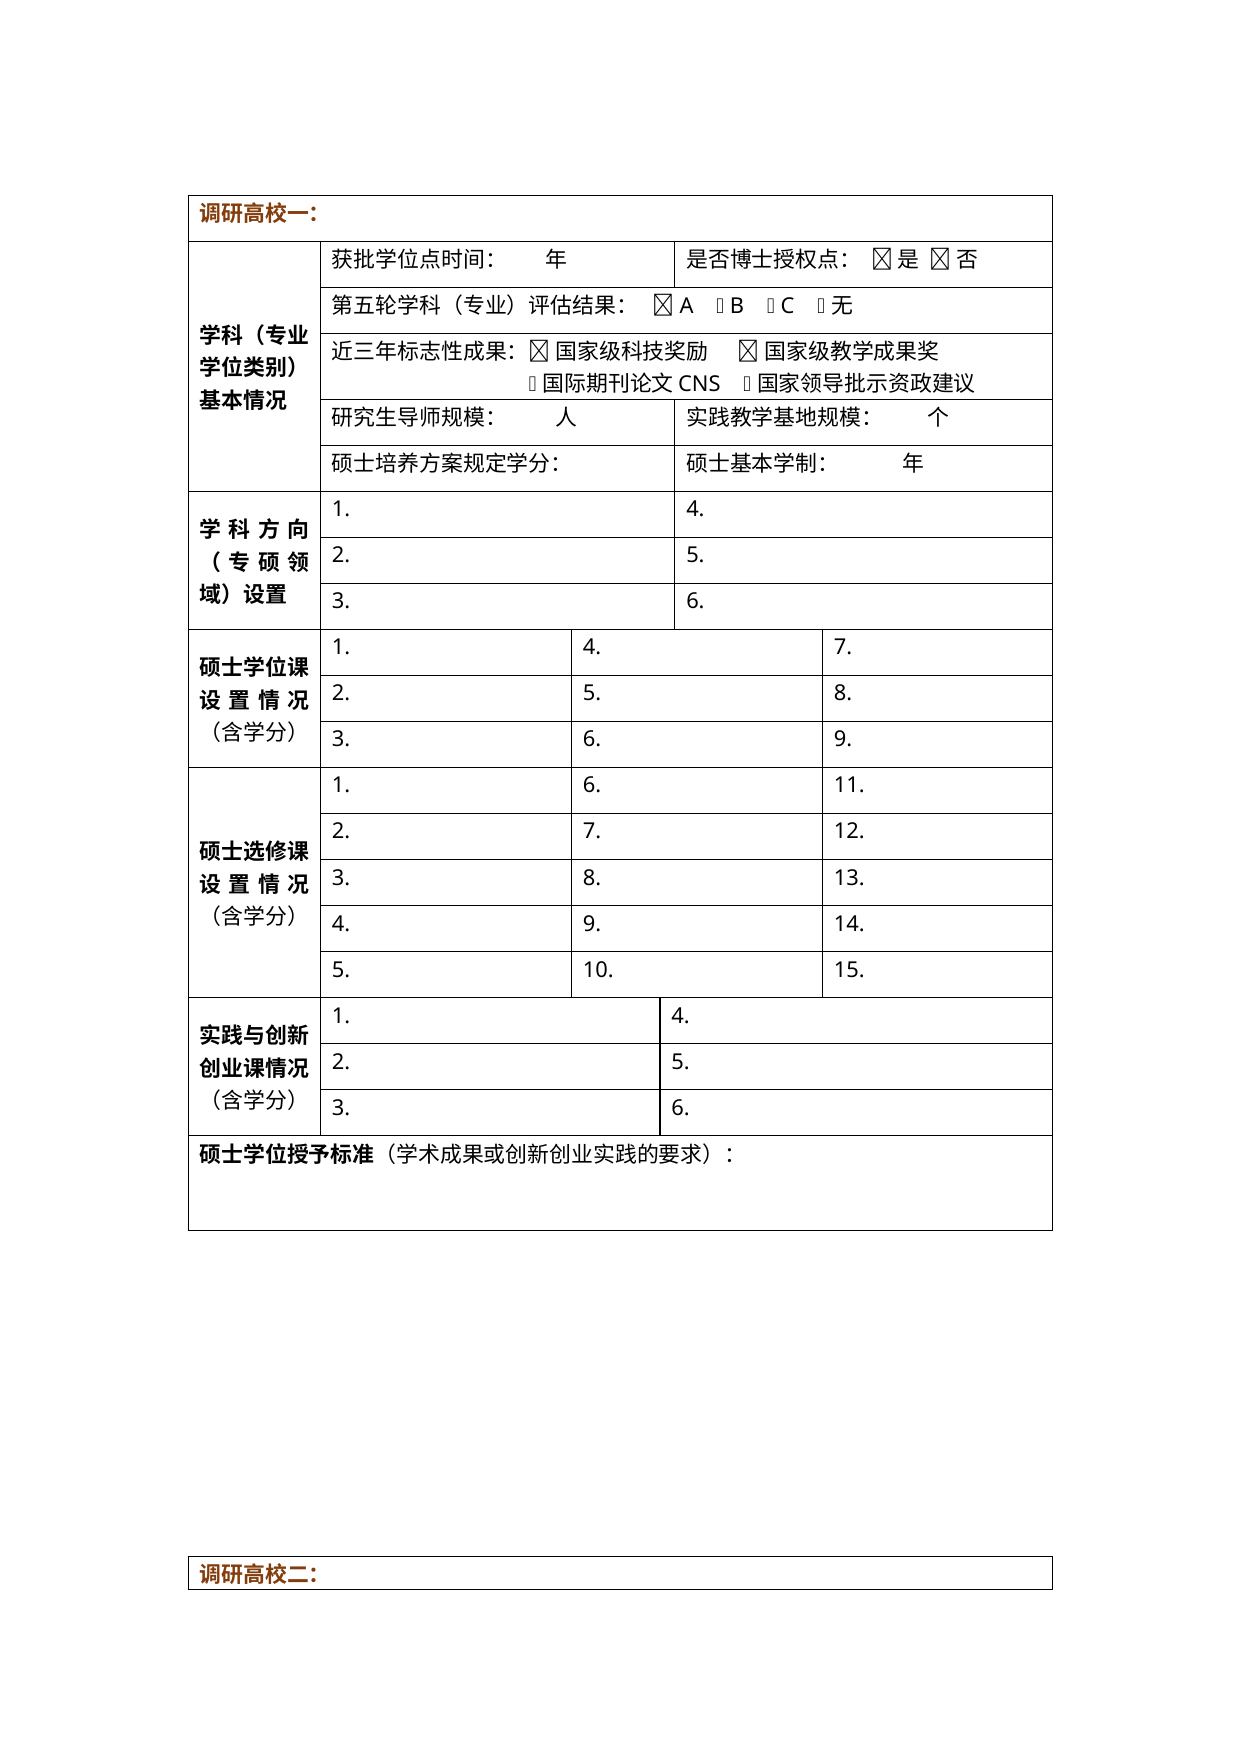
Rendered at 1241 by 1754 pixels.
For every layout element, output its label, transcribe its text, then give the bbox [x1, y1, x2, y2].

table_header 调研高校二： [189, 1557, 1052, 1589]
table_cell 6. [661, 1090, 1052, 1135]
table_cell 2. [321, 1044, 659, 1089]
table_cell 是否博士授权点： 是 否 [675, 242, 1052, 287]
table_cell 近三年标志性成果： 国家级科技奖励 国家级教学成果奖 国际期刊论文CNS 国家领导批示资政建议 [321, 334, 1052, 399]
table_cell 5. [661, 1044, 1052, 1089]
table_cell 2. [321, 676, 571, 721]
table_cell 6. [572, 722, 822, 767]
table_cell 硕士学位授予标准（学术成果或创新创业实践的要求）： [189, 1136, 1052, 1230]
table_cell 13. [823, 860, 1052, 905]
table_cell 硕士学位课设置情况（含学分） [189, 630, 320, 767]
table_cell 2. [321, 814, 571, 859]
table_cell 4. [661, 998, 1052, 1043]
table_cell 10. [572, 952, 822, 997]
table_cell 11. [823, 768, 1052, 813]
table_cell 3. [321, 860, 571, 905]
table_cell 3. [321, 584, 674, 629]
table_cell 3. [321, 1090, 659, 1135]
table_cell 第五轮学科（专业）评估结果： A B C 无 [321, 288, 1052, 333]
table_cell 4. [572, 630, 822, 675]
table_cell 实践与创新创业课情况（含学分） [189, 998, 320, 1135]
table_cell 12. [823, 814, 1052, 859]
table_cell 5. [321, 952, 571, 997]
table_cell 获批学位点时间： 年 [321, 242, 674, 287]
table_cell 实践教学基地规模： 个 [675, 400, 1052, 445]
table_cell 硕士基本学制： 年 [675, 446, 1052, 491]
table_cell 9. [572, 906, 822, 951]
table_cell 学科（专业学位类别）基本情况 [189, 242, 320, 491]
table_cell 研究生导师规模： 人 [321, 400, 674, 445]
table_cell 7. [572, 814, 822, 859]
table_cell 5. [675, 538, 1052, 583]
table_cell 14. [823, 906, 1052, 951]
table_cell 4. [321, 906, 571, 951]
table_cell 1. [321, 492, 674, 537]
table_cell 1. [321, 630, 571, 675]
table_cell 1. [321, 768, 571, 813]
table_cell 6. [572, 768, 822, 813]
table_cell 1. [321, 998, 659, 1043]
table_cell 硕士选修课设置情况（含学分） [189, 768, 320, 997]
table_cell 8. [572, 860, 822, 905]
table_cell 15. [823, 952, 1052, 997]
table_cell 学科方向（专硕领域）设置 [189, 492, 320, 629]
table_cell 8. [823, 676, 1052, 721]
table_cell 3. [321, 722, 571, 767]
table_cell 5. [572, 676, 822, 721]
table_cell 6. [675, 584, 1052, 629]
table_cell 硕士培养方案规定学分： [321, 446, 674, 491]
table_header 调研高校一： [189, 196, 1052, 241]
table_cell 7. [823, 630, 1052, 675]
table_cell 2. [321, 538, 674, 583]
table_cell 9. [823, 722, 1052, 767]
table_cell 4. [675, 492, 1052, 537]
